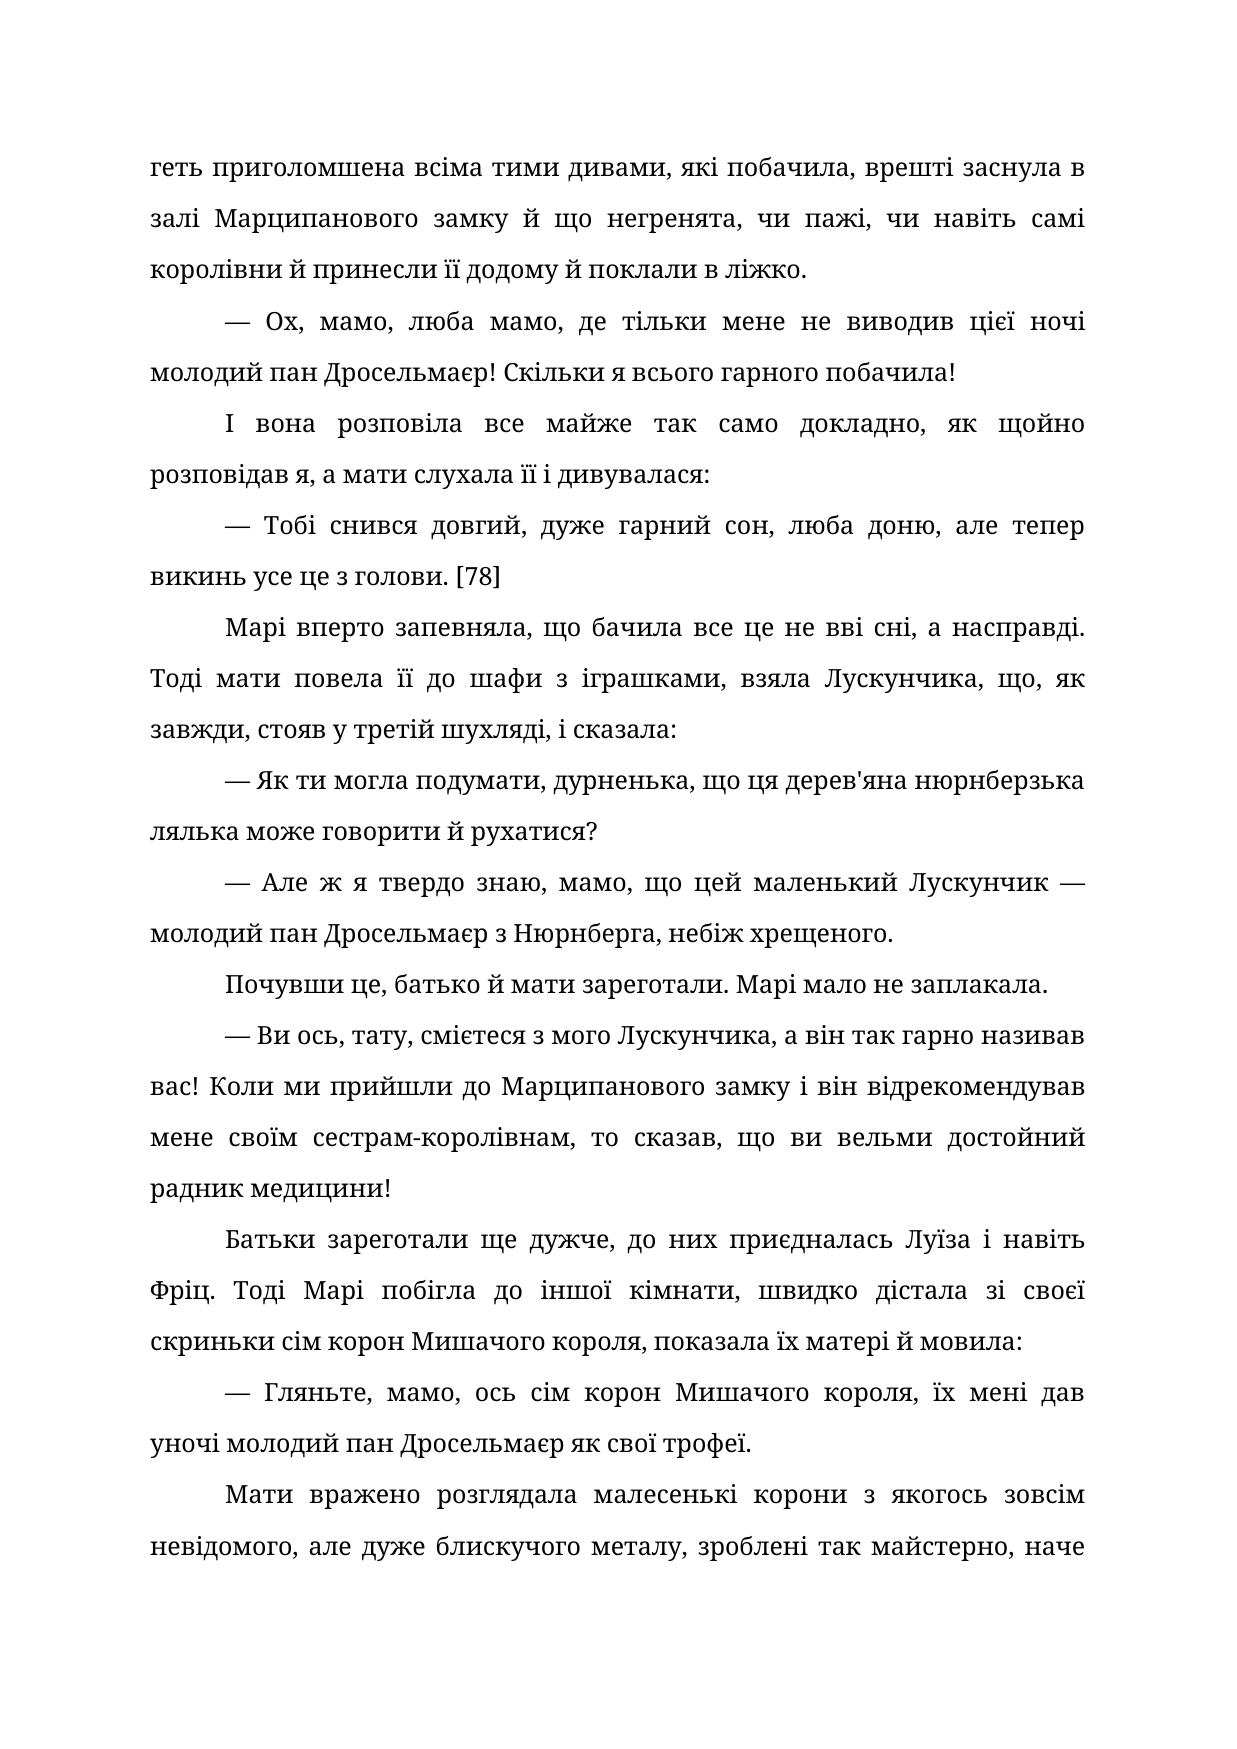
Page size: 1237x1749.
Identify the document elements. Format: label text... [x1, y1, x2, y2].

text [150, 150, 1086, 286]
text — Як ти могла подумати, дурненька, що ця дерев'яна нюрнберзька лялька може говорити й рухатися? [150, 762, 1086, 848]
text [150, 1477, 1086, 1562]
text Батьки зареготали ще дужче, до них приєдналась Луїза і навіть Фріц. Тоді Марі побігла до іншої кімнати, швидко дістала зі своєї скриньки сім корон Мишачого короля, показала їх матері й мовила: [150, 1222, 1086, 1358]
text — Але ж я твердо знаю, мамо, що цей маленький Лускунчик — молодий пан Дросельмаєр з Нюрнберга, небіж хрещеного. [150, 864, 1086, 950]
text Почувши це, батько й мати зареготали. Марі мало не заплакала. [150, 967, 1086, 1001]
text — Тобі снився довгий, дуже гарний сон, люба доню, але тепер викинь усе це з голови. [78] [150, 507, 1086, 592]
text — Ох, мамо, люба мамо, де тільки мене не виводив цієї ночі молодий пан Дросельмаєр! Скільки я всього гарного побачила! [150, 303, 1086, 388]
text І вона розповіла все майже так само докладно, як щойно розповідав я, а мати слухала її і дивувалася: [150, 405, 1086, 490]
text Марі вперто запевняла, що бачила все це не вві сні, а насправді. Тоді мати повела її до шафи з іграшками, взяла Лускунчика, що, як завжди, стояв у третій шухляді, і сказала: [150, 609, 1086, 746]
text — Гляньте, мамо, ось сім корон Мишачого короля, їх мені дав уночі молодий пан Дросельмаєр як свої трофеї. [150, 1375, 1086, 1460]
text — Ви ось, тату, смієтеся з мого Лускунчика, а він так гарно називав вас! Коли ми прийшли до Марципанового замку і він відрекомендував мене своїм сестрам-королівнам, то сказав, що ви вельми достойний радник медицини! [150, 1018, 1086, 1205]
